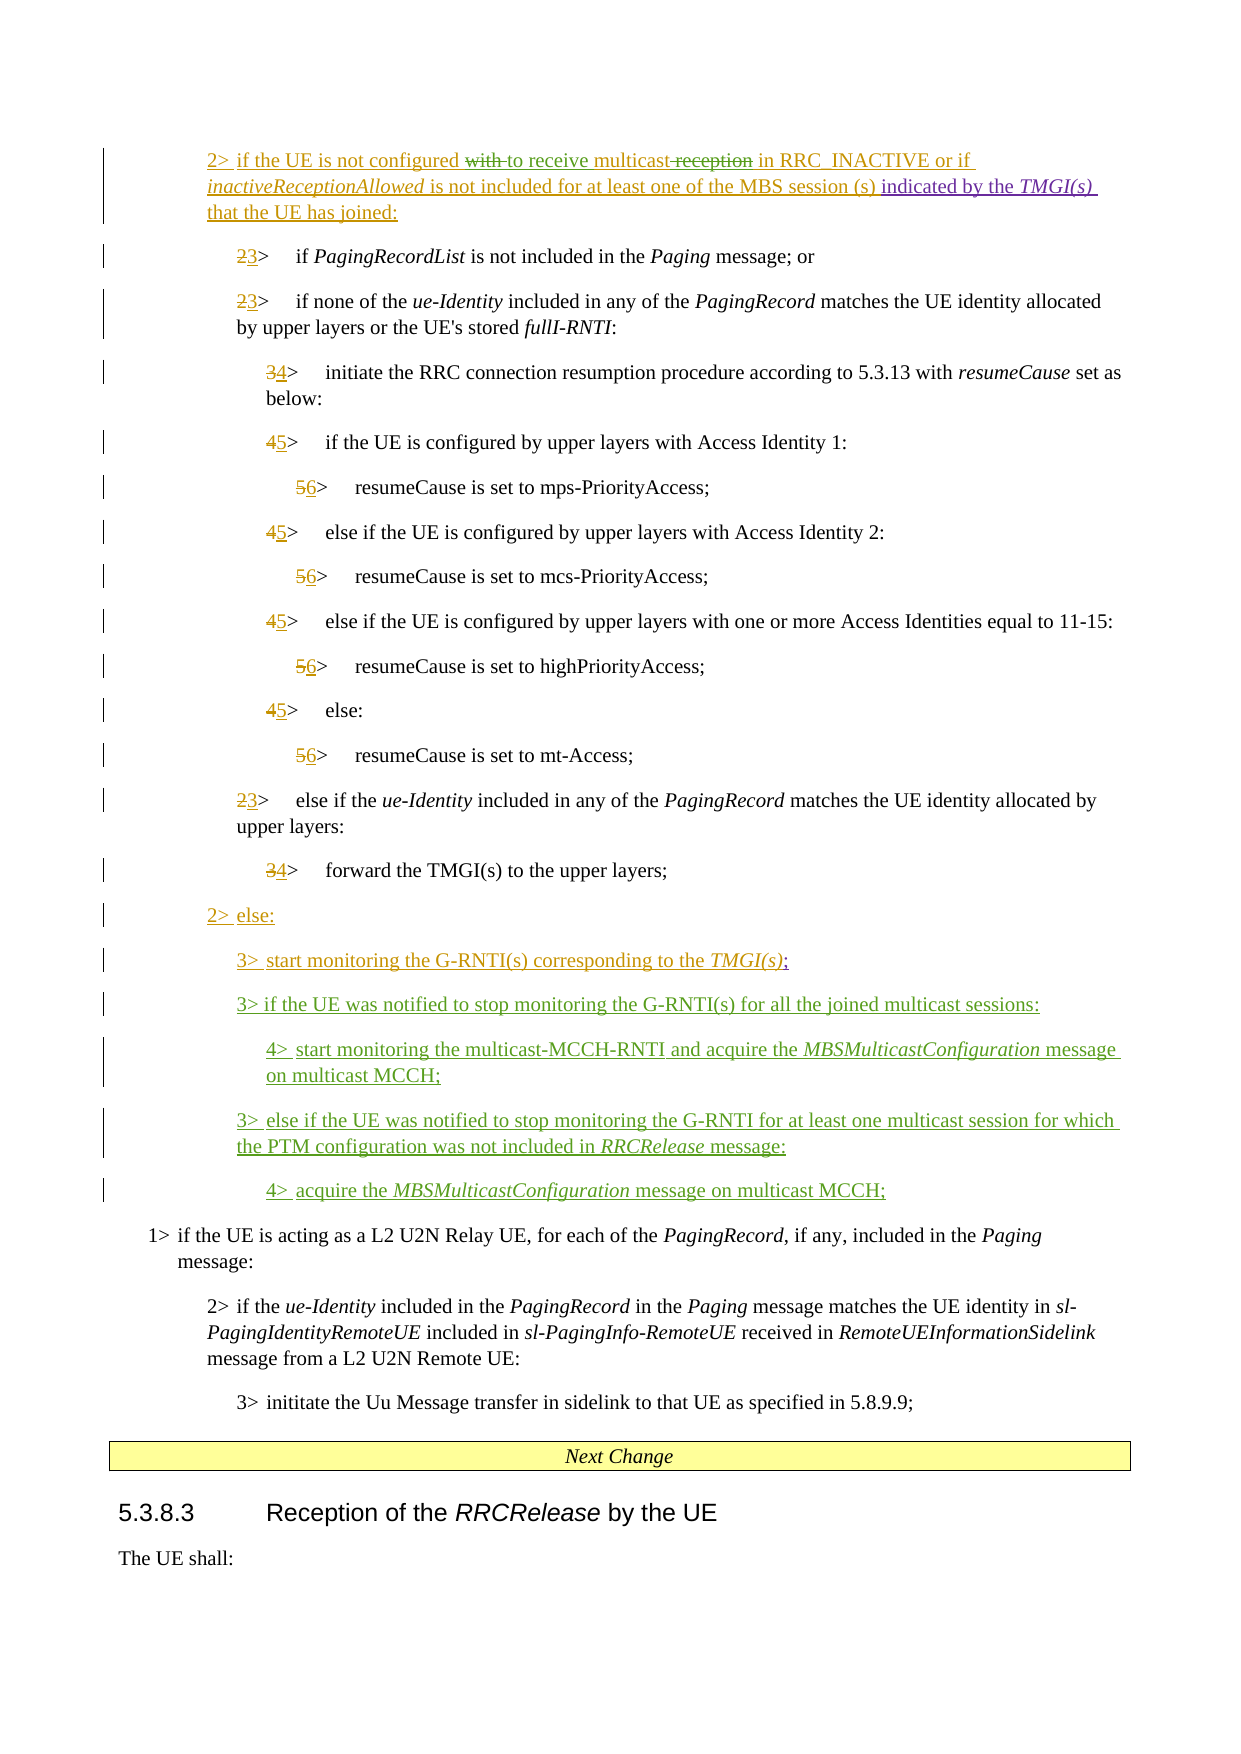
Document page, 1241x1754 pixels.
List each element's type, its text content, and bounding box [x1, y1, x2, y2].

text > if none of the ue-Identity included in any of the PagingRecord matches the UE identity allocated by upper layers or the UE's stored fullI-RNTI: [236, 289, 1122, 339]
text > if the UE is configured by upper layers with Access Identity 1: [266, 430, 1122, 454]
text 5.3.8.3 Reception of the RRCRelease by the UE [118, 1498, 1122, 1527]
text > resumeCause is set to mps-PriorityAccess; [295, 475, 1122, 499]
text > else if the UE is configured by upper layers with Access Identity 2: [266, 519, 1122, 544]
text > initiate the RRC connection resumption procedure according to 5.3.13 with resumeCause set as below: [266, 359, 1122, 409]
text > else: [266, 698, 1122, 722]
text > resumeCause is set to highPriorityAccess; [295, 654, 1122, 678]
text The UE shall: [118, 1546, 1122, 1570]
text Next Change [110, 1442, 1130, 1470]
text > resumeCause is set to mt-Access; [295, 743, 1122, 767]
text > else if the ue-Identity included in any of the PagingRecord matches the UE identity allocated by upper layers: [236, 788, 1122, 838]
text 2> if the ue-Identity included in the PagingRecord in the Paging message matches the UE identity in sl-PagingIdentityRemoteUE included in sl-PagingInfo-RemoteUE received in RemoteUEInformationSidelink message from a L2 U2N Remote UE: [207, 1294, 1122, 1369]
text > if PagingRecordList is not included in the Paging message; or [236, 244, 1122, 268]
text 3> inititate the Uu Message transfer in sidelink to that UE as specified in 5.8.9.9; [236, 1390, 1122, 1414]
text > resumeCause is set to mcs-PriorityAccess; [295, 564, 1122, 588]
text > forward the TMGI(s) to the upper layers; [266, 858, 1122, 882]
text > else if the UE is configured by upper layers with one or more Access Identities equal to 11-15: [266, 609, 1122, 633]
text 1> if the UE is acting as a L2 U2N Relay UE, for each of the PagingRecord, if any, included in the Paging message: [148, 1223, 1122, 1273]
